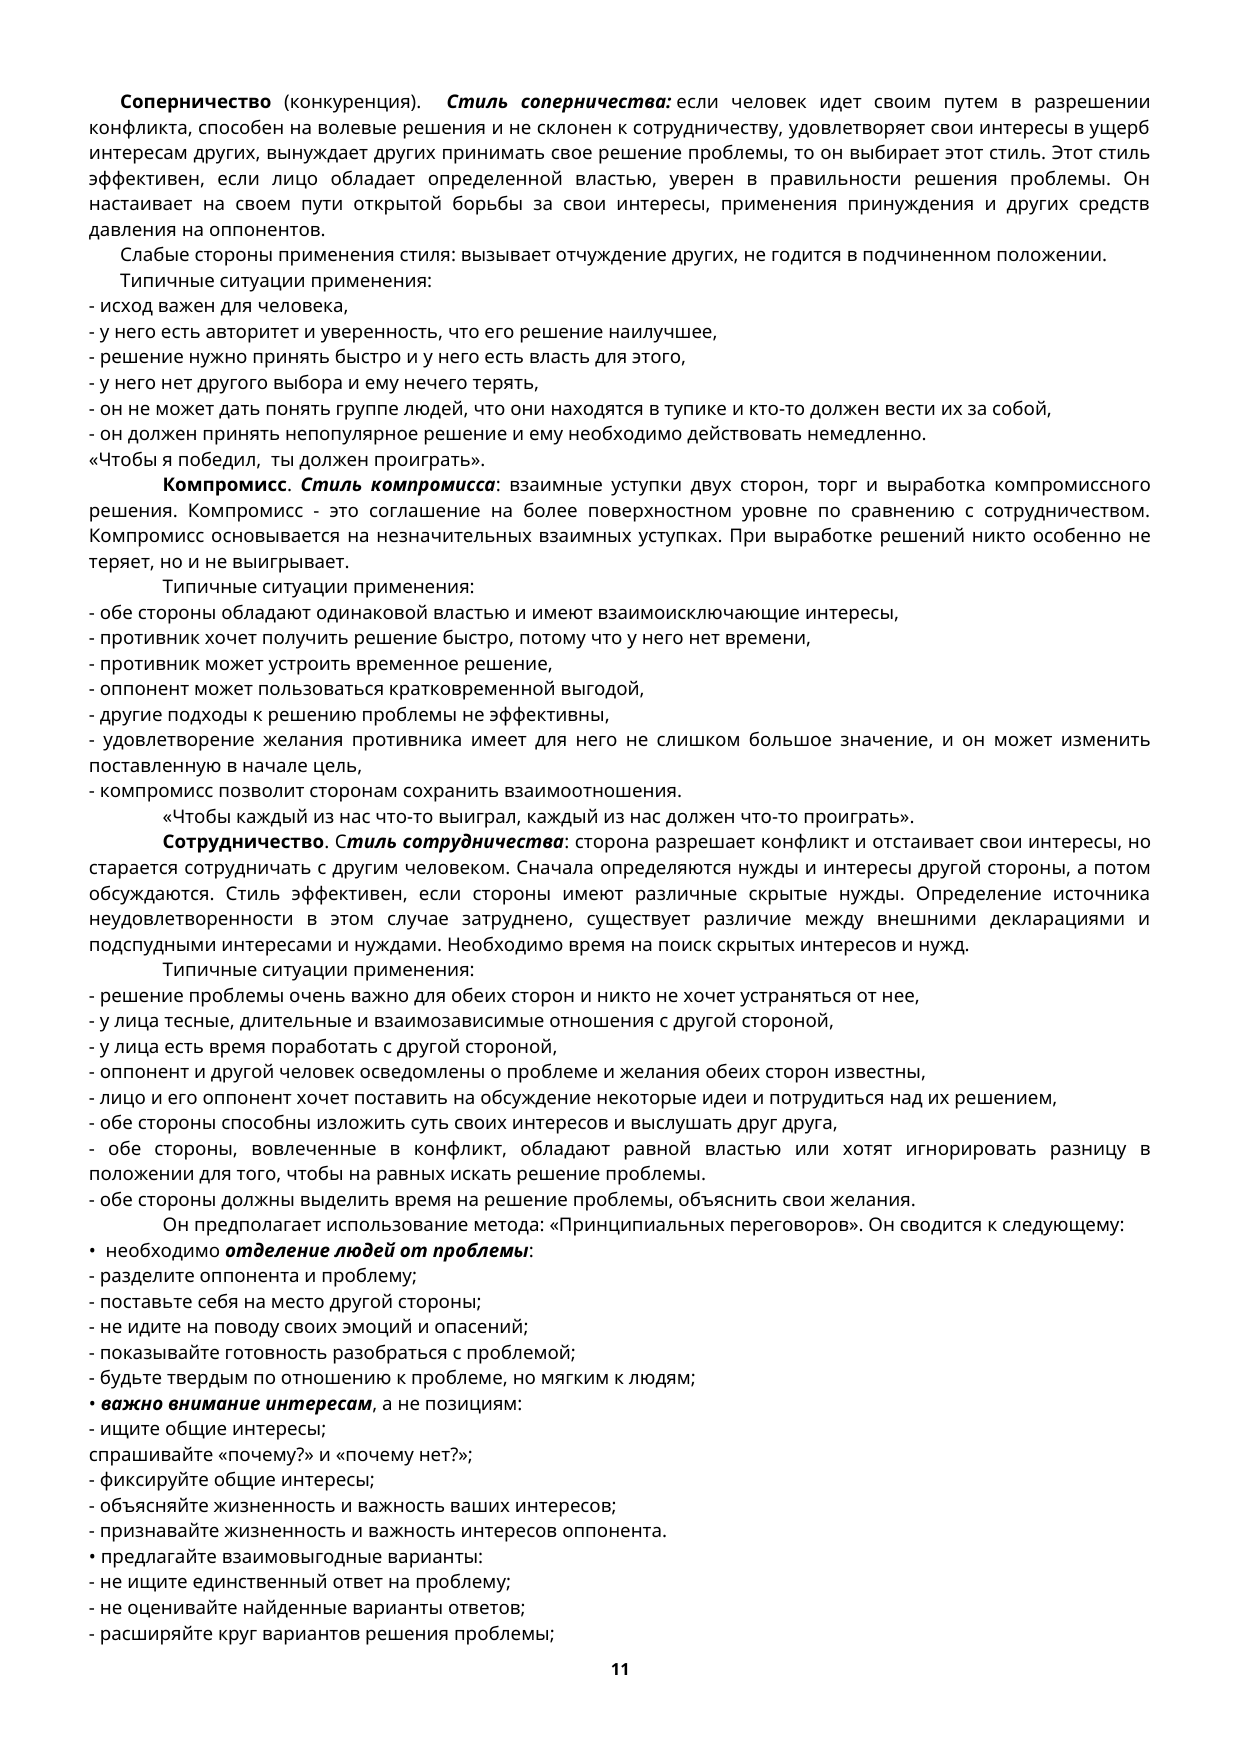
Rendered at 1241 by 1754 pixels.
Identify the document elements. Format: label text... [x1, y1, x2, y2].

text «Чтобы каждый из нас что-то выиграл, каждый из нас должен что-то проиграть». [89, 803, 1152, 829]
text - оппонент может пользоваться кратковременной выгодой, [89, 676, 1152, 701]
text - признавайте жизненность и важность интересов оппонента. [89, 1518, 1152, 1543]
text - объясняйте жизненность и важность ваших интересов; [89, 1492, 1152, 1518]
text - будьте твердым по отношению к проблеме, но мягким к людям; [89, 1365, 1152, 1390]
text Компромисс. Стиль компромисса: взаимные уступки двух сторон, торг и выработка компромиссного решения. Компромисс - это соглашение на более поверхностном уровне по сравнению с сотрудничеством. Компромисс основывается на незначительных взаимных уступках. При выработке решений никто особенно не теряет, но и не выигрывает. [89, 471, 1152, 573]
text - расширяйте круг вариантов решения проблемы; [89, 1620, 1152, 1645]
text - решение проблемы очень важно для обеих сторон и никто не хочет устраняться от нее, [89, 982, 1152, 1007]
text - обе стороны должны выделить время на решение проблемы, объяснить свои желания. [89, 1186, 1152, 1212]
text - поставьте себя на место другой стороны; [89, 1288, 1152, 1314]
text Типичные ситуации применения: [89, 956, 1152, 982]
text - не ищите единственный ответ на проблему; [89, 1569, 1152, 1594]
text - он должен принять непопулярное решение и ему необходимо действовать немедленно. [89, 420, 1152, 446]
text • важно внимание интересам, а не позициям: [89, 1390, 1152, 1416]
text - противник может устроить временное решение, [89, 650, 1152, 676]
text Сотрудничество. Стиль сотрудничества: сторона разрешает конфликт и отстаивает свои интересы, но старается сотрудничать с другим человеком. Сначала определяются нужды и интересы другой стороны, а потом обсуждаются. Стиль эффективен, если стороны имеют различные скрытые нужды. Определение источника неудовлетворенности в этом случае затруднено, существует различие между внешними декларациями и подспудными интересами и нуждами. Необходимо время на поиск скрытых интересов и нужд. [89, 829, 1152, 956]
text - ищите общие интересы; [89, 1416, 1152, 1441]
text - исход важен для человека, [89, 293, 1152, 318]
text спрашивайте «почему?» и «почему нет?»; [89, 1441, 1152, 1467]
text - не идите на поводу своих эмоций и опасений; [89, 1314, 1152, 1339]
text - фиксируйте общие интересы; [89, 1467, 1152, 1492]
text - оппонент и другой человек осведомлены о проблеме и желания обеих сторон известны, [89, 1058, 1152, 1084]
text Соперничество (конкуренция). Стиль соперничества: если человек идет своим путем в разрешении конфликта, способен на волевые решения и не склонен к сотрудничеству, удовлетворяет свои интересы в ущерб интересам других, вынуждает других принимать свое решение проблемы, то он выбирает этот стиль. Этот стиль эффективен, если лицо обладает определенной властью, уверен в правильности решения проблемы. Он настаивает на своем пути открытой борьбы за свои интересы, применения принуждения и других средств давления на оппонентов. [89, 89, 1152, 242]
text - обе стороны обладают одинаковой властью и имеют взаимоисключающие интересы, [89, 599, 1152, 624]
text Типичные ситуации применения: [89, 267, 1152, 293]
text - у лица тесные, длительные и взаимозависимые отношения с другой стороной, [89, 1007, 1152, 1033]
text - компромисс позволит сторонам сохранить взаимоотношения. [89, 778, 1152, 803]
text - у лица есть время поработать с другой стороной, [89, 1033, 1152, 1058]
text - обе стороны способны изложить суть своих интересов и выслушать друг друга, [89, 1109, 1152, 1135]
text - показывайте готовность разобраться с проблемой; [89, 1339, 1152, 1365]
text - обе стороны, вовлеченные в конфликт, обладают равной властью или хотят игнорировать разницу в положении для того, чтобы на равных искать решение проблемы. [89, 1135, 1152, 1186]
text Слабые стороны применения стиля: вызывает отчуждение других, не годится в подчиненном положении. [89, 242, 1152, 267]
text - другие подходы к решению проблемы не эффективны, [89, 701, 1152, 727]
text - лицо и его оппонент хочет поставить на обсуждение некоторые идеи и потрудиться над их решением, [89, 1084, 1152, 1109]
text - решение нужно принять быстро и у него есть власть для этого, [89, 344, 1152, 369]
text - удовлетворение желания противника имеет для него не слишком большое значение, и он может изменить поставленную в начале цель, [89, 727, 1152, 778]
text • необходимо отделение людей от проблемы: [89, 1237, 1152, 1263]
text - противник хочет получить решение быстро, потому что у него нет времени, [89, 624, 1152, 650]
text Он предполагает использование метода: «Принципиальных переговоров». Он сводится к следующему: [89, 1212, 1152, 1237]
text - он не может дать понять группе людей, что они находятся в тупике и кто-то должен вести их за собой, [89, 395, 1152, 420]
text «Чтобы я победил, ты должен проиграть». [89, 446, 1152, 471]
text - у него нет другого выбора и ему нечего терять, [89, 369, 1152, 395]
text Типичные ситуации применения: [89, 573, 1152, 599]
text - у него есть авторитет и уверенность, что его решение наилучшее, [89, 318, 1152, 344]
text - разделите оппонента и проблему; [89, 1263, 1152, 1288]
text • предлагайте взаимовыгодные варианты: [89, 1543, 1152, 1569]
text - не оценивайте найденные варианты ответов; [89, 1594, 1152, 1620]
